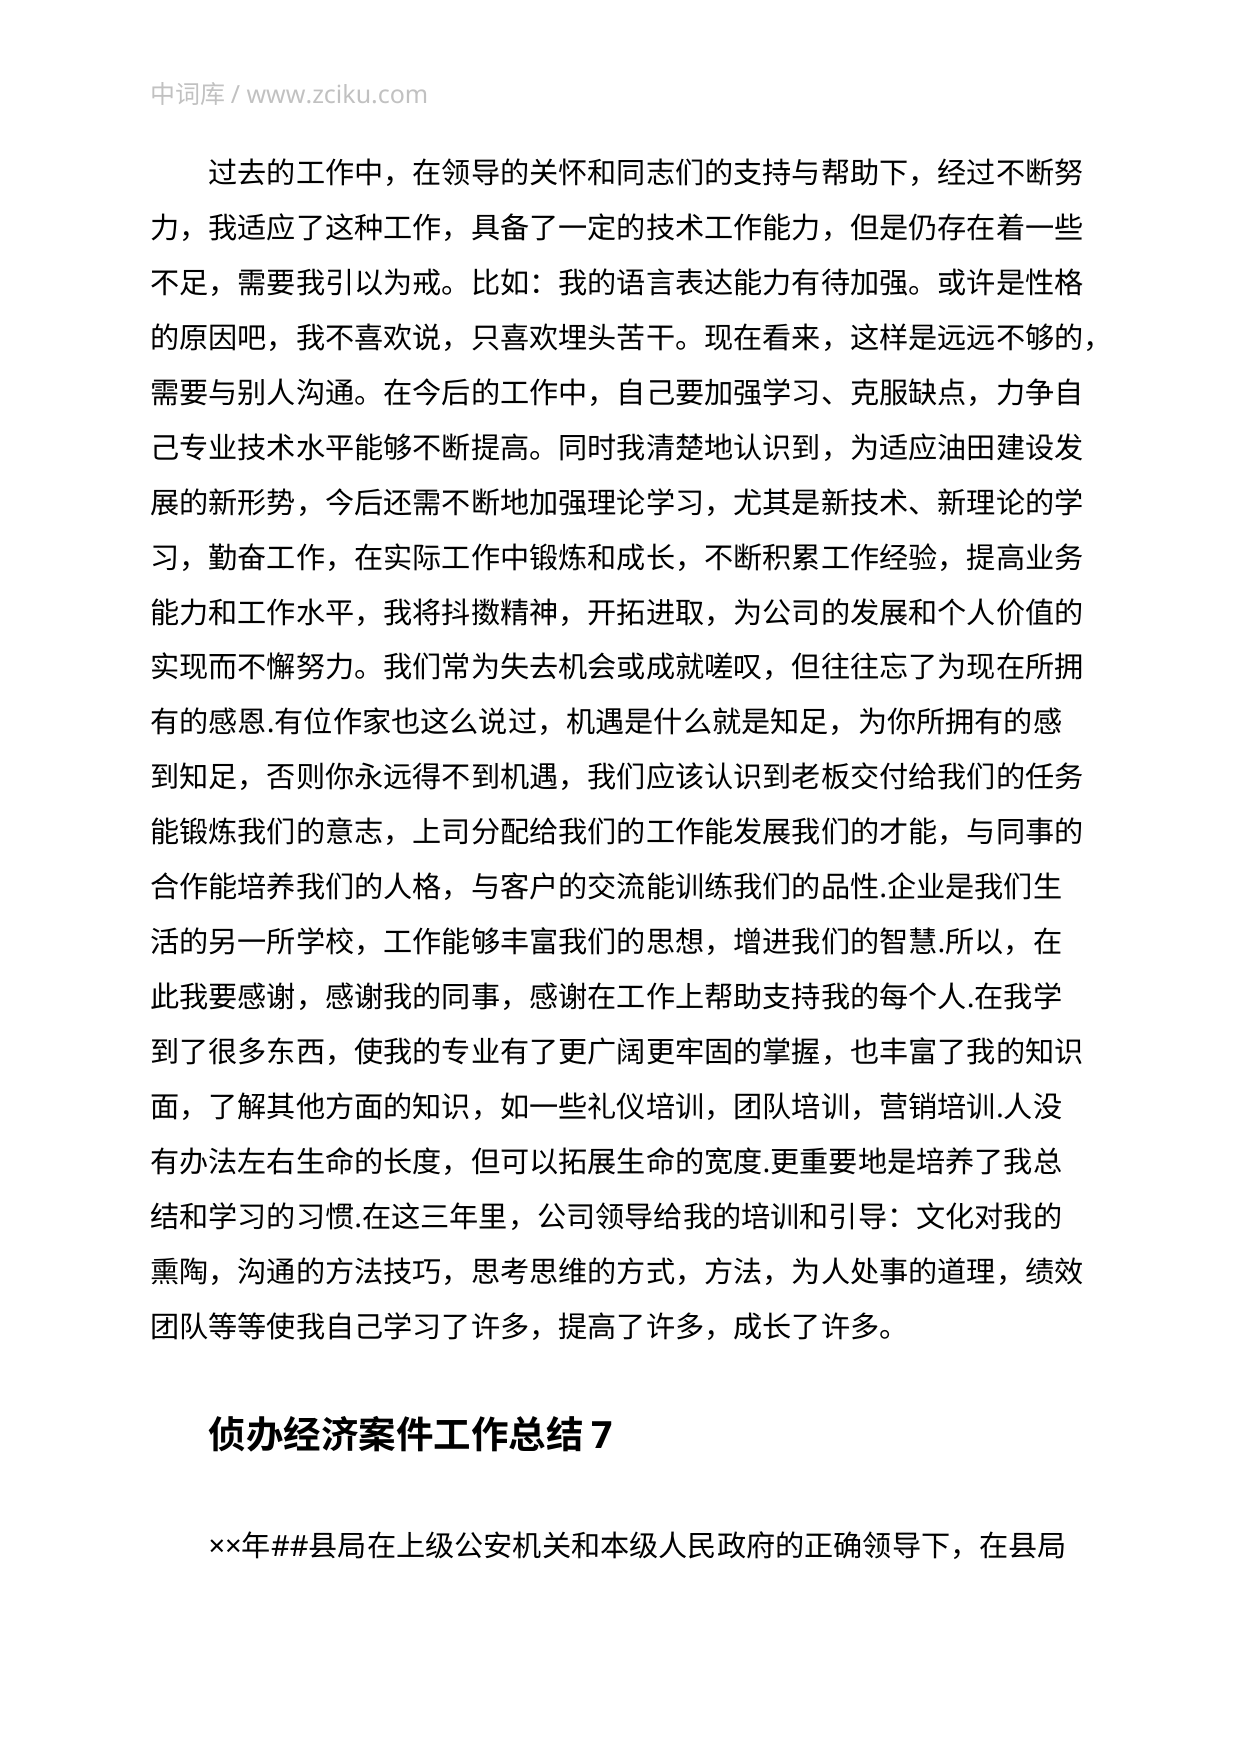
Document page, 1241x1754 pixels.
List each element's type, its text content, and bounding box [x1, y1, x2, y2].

text 过去的工作中，在领导的关怀和同志们的支持与帮助下，经过不断努力，我适应了这种工作，具备了一定的技术工作能力，但是仍存在着一些不足，需要我引以为戒。比如：我的语言表达能力有待加强。或许是性格的原因吧，我不喜欢说，只喜欢埋头苦干。现在看来，这样是远远不够的，需要与别人沟通。在今后的工作中，自己要加强学习、克服缺点，力争自己专业技术水平能够不断提高。同时我清楚地认识到，为适应油田建设发展的新形势，今后还需不断地加强理论学习，尤其是新技术、新理论的学习，勤奋工作，在实际工作中锻炼和成长，不断积累工作经验，提高业务能力和工作水平，我将抖擞精神，开拓进取，为公司的发展和个人价值的实现而不懈努力。我们常为失去机会或成就嗟叹，但往往忘了为现在所拥有的感恩.有位作家也这么说过，机遇是什么就是知足，为你所拥有的感到知足，否则你永远得不到机遇，我们应该认识到老板交付给我们的任务能锻炼我们的意志，上司分配给我们的工作能发展我们的才能，与同事的合作能培养我们的人格，与客户的交流能训练我们的品性.企业是我们生活的另一所学校，工作能够丰富我们的思想，增进我们的智慧.所以，在此我要感谢，感谢我的同事，感谢在工作上帮助支持我的每个人.在我学到了很多东西，使我的专业有了更广阔更牢固的掌握，也丰富了我的知识面，了解其他方面的知识，如一些礼仪培训，团队培训，营销培训.人没有办法左右生命的长度，但可以拓展生命的宽度.更重要地是培养了我总结和学习的习惯.在这三年里，公司领导给我的培训和引导：文化对我的熏陶，沟通的方法技巧，思考思维的方式，方法，为人处事的道理，绩效团队等等使我自己学习了许多，提高了许多，成长了许多。 [150, 150, 1090, 1346]
text 侦办经济案件工作总结7 [150, 1405, 1090, 1460]
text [150, 1523, 1090, 1565]
